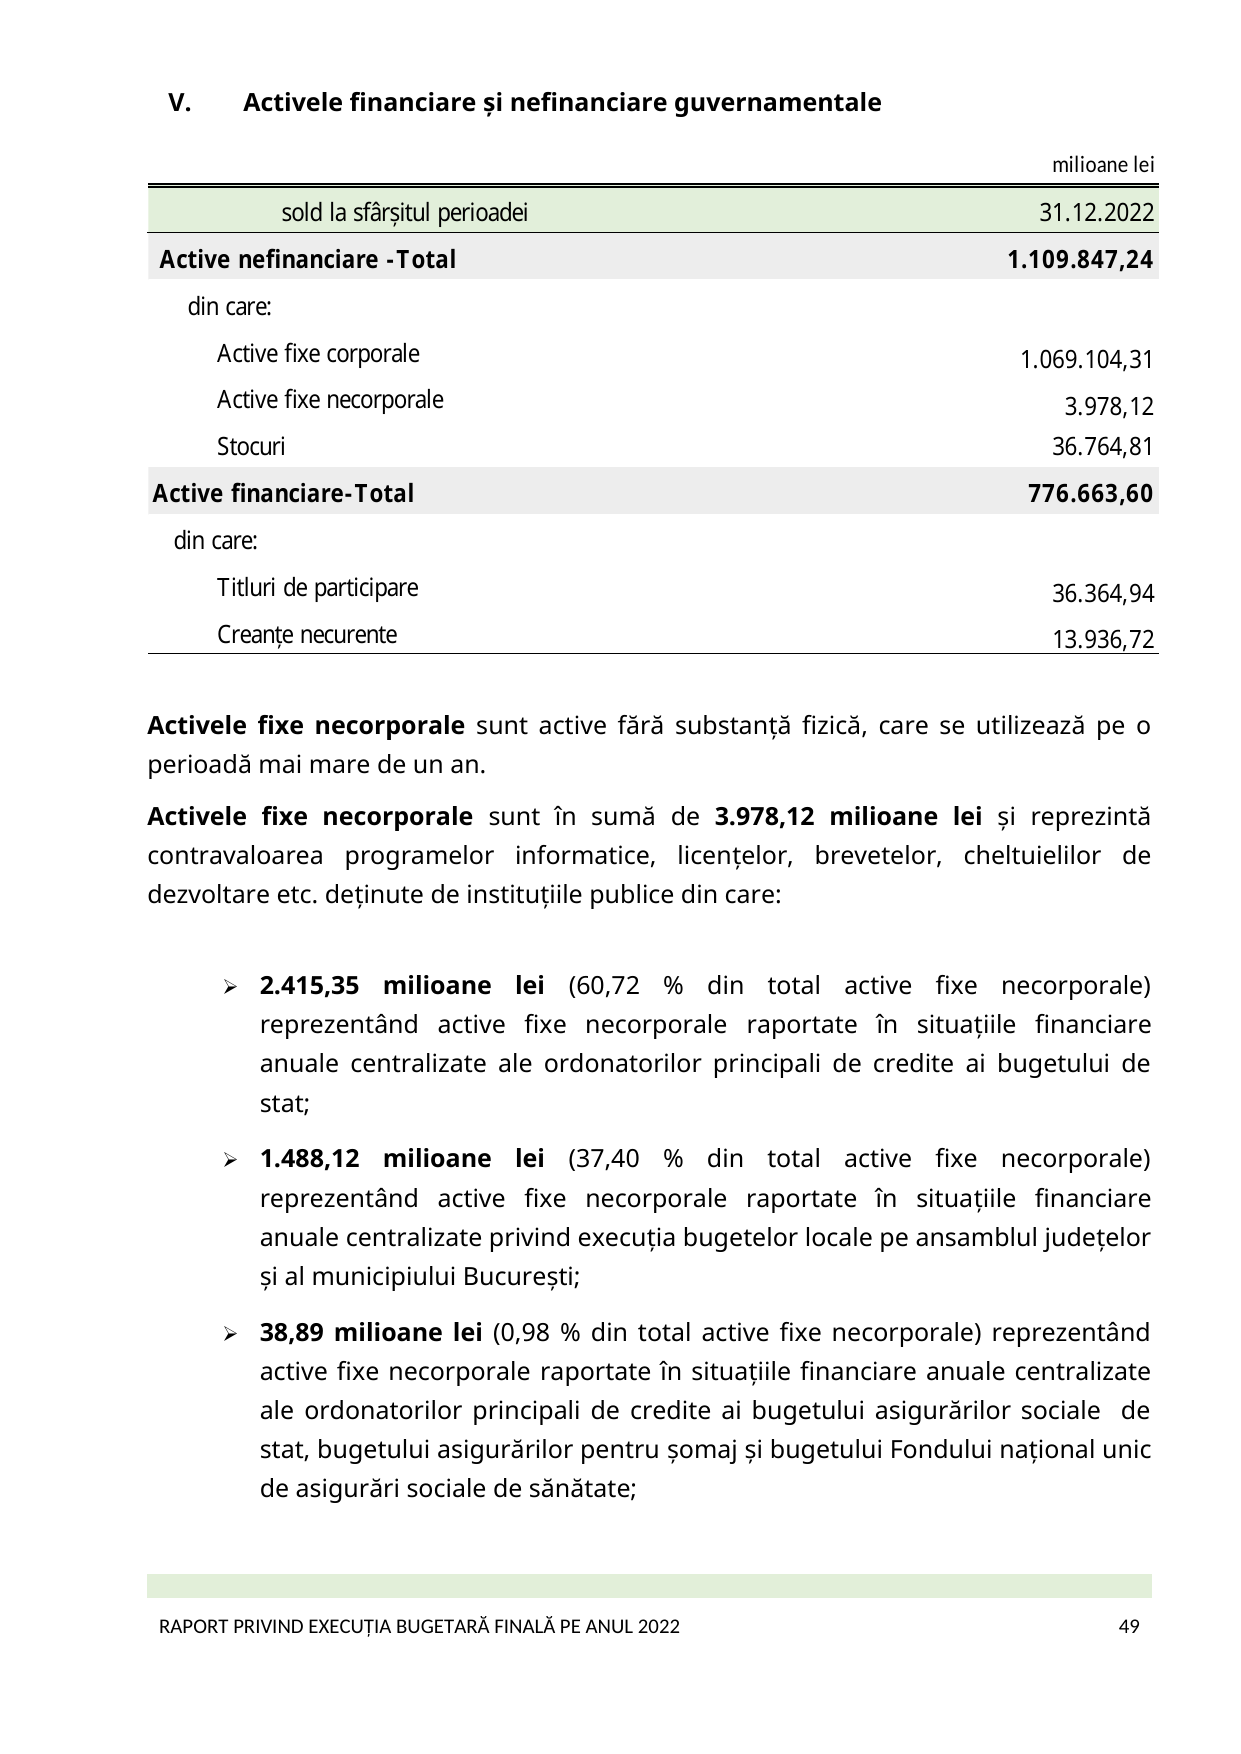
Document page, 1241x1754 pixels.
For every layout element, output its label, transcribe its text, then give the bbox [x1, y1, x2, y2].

text Activele fixe necorporale sunt în sumă de 3.978,12 milioane lei şi reprezintă contravaloarea programelor informatice, licențelor, brevetelor, cheltuielilor de dezvoltare etc. deținute de instituțiile publice din care: [147, 798, 1152, 911]
list 38,89 milioane lei (0,98 % din total active fixe necorporale) reprezentând active fixe necorporale raportate în situațiile financiare anuale centralizate ale ordonatorilor principali de credite ai bugetului asigurărilor sociale de stat, bugetului asigurărilor pentru șomaj şi bugetului Fondului național unic de asigurări sociale de sănătate; [222, 1314, 1152, 1505]
list 2.415,35 milioane lei (60,72 % din total active fixe necorporale) reprezentând active fixe necorporale raportate în situațiile financiare anuale centralizate ale ordonatorilor principali de credite ai bugetului de stat; [222, 968, 1152, 1119]
text Activele fixe necorporale sunt active fără substanță fizică, care se utilizează pe o perioadă mai mare de un an. [147, 708, 1152, 781]
list 1.488,12 milioane lei (37,40 % din total active fixe necorporale) reprezentând active fixe necorporale raportate în situațiile financiare anuale centralizate privind execuția bugetelor locale pe ansamblul județelor și al municipiului București; [222, 1141, 1152, 1293]
subtitle Activele financiare și nefinanciare guvernamentale [168, 85, 1152, 119]
